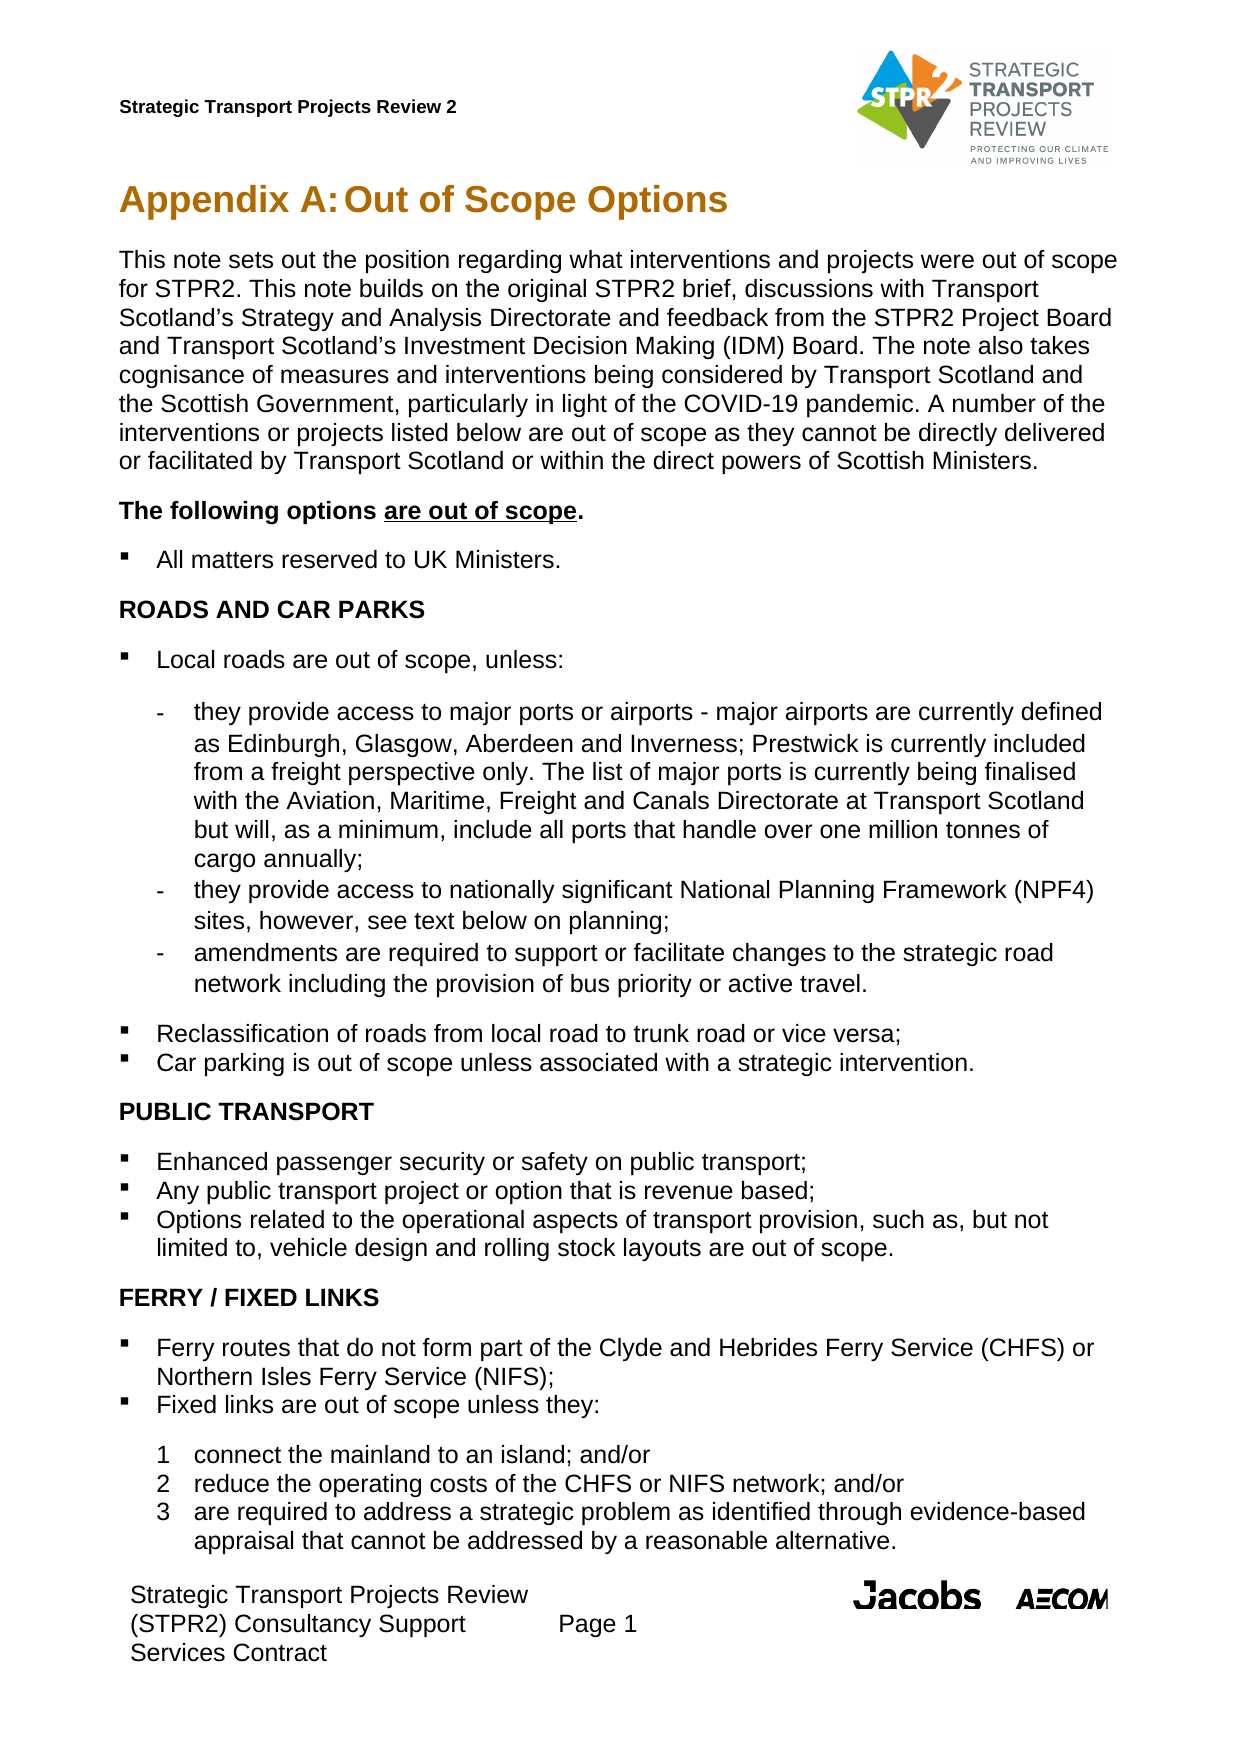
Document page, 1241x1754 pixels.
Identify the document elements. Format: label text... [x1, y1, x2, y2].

text Enhanced passenger security or safety on public transport; [118, 1147, 1122, 1176]
text The following options are out of scope. [118, 496, 1122, 525]
text Local roads are out of scope, unless: [118, 645, 1122, 674]
text This note sets out the position regarding what interventions and projects were out of scope for STPR2. This note builds on the original STPR2 brief, discussions with Transport Scotland’s Strategy and Analysis Directorate and feedback from the STPR2 Project Board and Transport Scotland’s Investment Decision Making (IDM) Board. The note also takes cognisance of measures and interventions being considered by Transport Scotland and the Scottish Government, particularly in light of the COVID-19 pandemic. A number of the interventions or projects listed below are out of scope as they cannot be directly delivered or facilitated by Transport Scotland or within the direct powers of Scottish Ministers. [118, 245, 1122, 475]
text PUBLIC TRANSPORT [118, 1097, 1122, 1126]
picture [848, 1580, 1108, 1609]
text they provide access to major ports or airports - major airports are currently defined as Edinburgh, Glasgow, Aberdeen and Inverness; Prestwick is currently included from a freight perspective only. The list of major ports is currently being finalised with the Aviation, Maritime, Freight and Canals Directorate at Transport Scotland but will, as a minimum, include all ports that handle over one million tonnes of cargo annually; [156, 694, 1122, 872]
text Car parking is out of scope unless associated with a strategic intervention. [118, 1048, 1122, 1076]
list connect the mainland to an island; and/or [156, 1440, 1122, 1469]
text amendments are required to support or facilitate changes to the strategic road network including the provision of bus priority or active travel. [156, 935, 1122, 998]
text FERRY / FIXED LINKS [118, 1283, 1122, 1312]
text Options related to the operational aspects of transport provision, such as, but not limited to, vehicle design and rolling stock layouts are out of scope. [118, 1204, 1122, 1262]
text ROADS AND CAR PARKS [118, 595, 1122, 624]
text Ferry routes that do not form part of the Clyde and Hebrides Ferry Service (CHFS) or Northern Isles Ferry Service (NIFS); [118, 1333, 1122, 1390]
text All matters reserved to UK Ministers. [118, 546, 1122, 574]
text Fixed links are out of scope unless they: [118, 1390, 1122, 1419]
list are required to address a strategic problem as identified through evidence-based appraisal that cannot be addressed by a reasonable alternative. [156, 1497, 1122, 1555]
list reduce the operating costs of the CHFS or NIFS network; and/or [156, 1469, 1122, 1497]
text Any public transport project or option that is revenue based; [118, 1176, 1122, 1204]
text Reclassification of roads from local road to trunk road or vice versa; [118, 1019, 1122, 1048]
picture [853, 48, 1111, 167]
subtitle Out of Scope Options [118, 177, 1122, 220]
text they provide access to nationally significant National Planning Framework (NPF4) sites, however, see text below on planning; [156, 872, 1122, 935]
